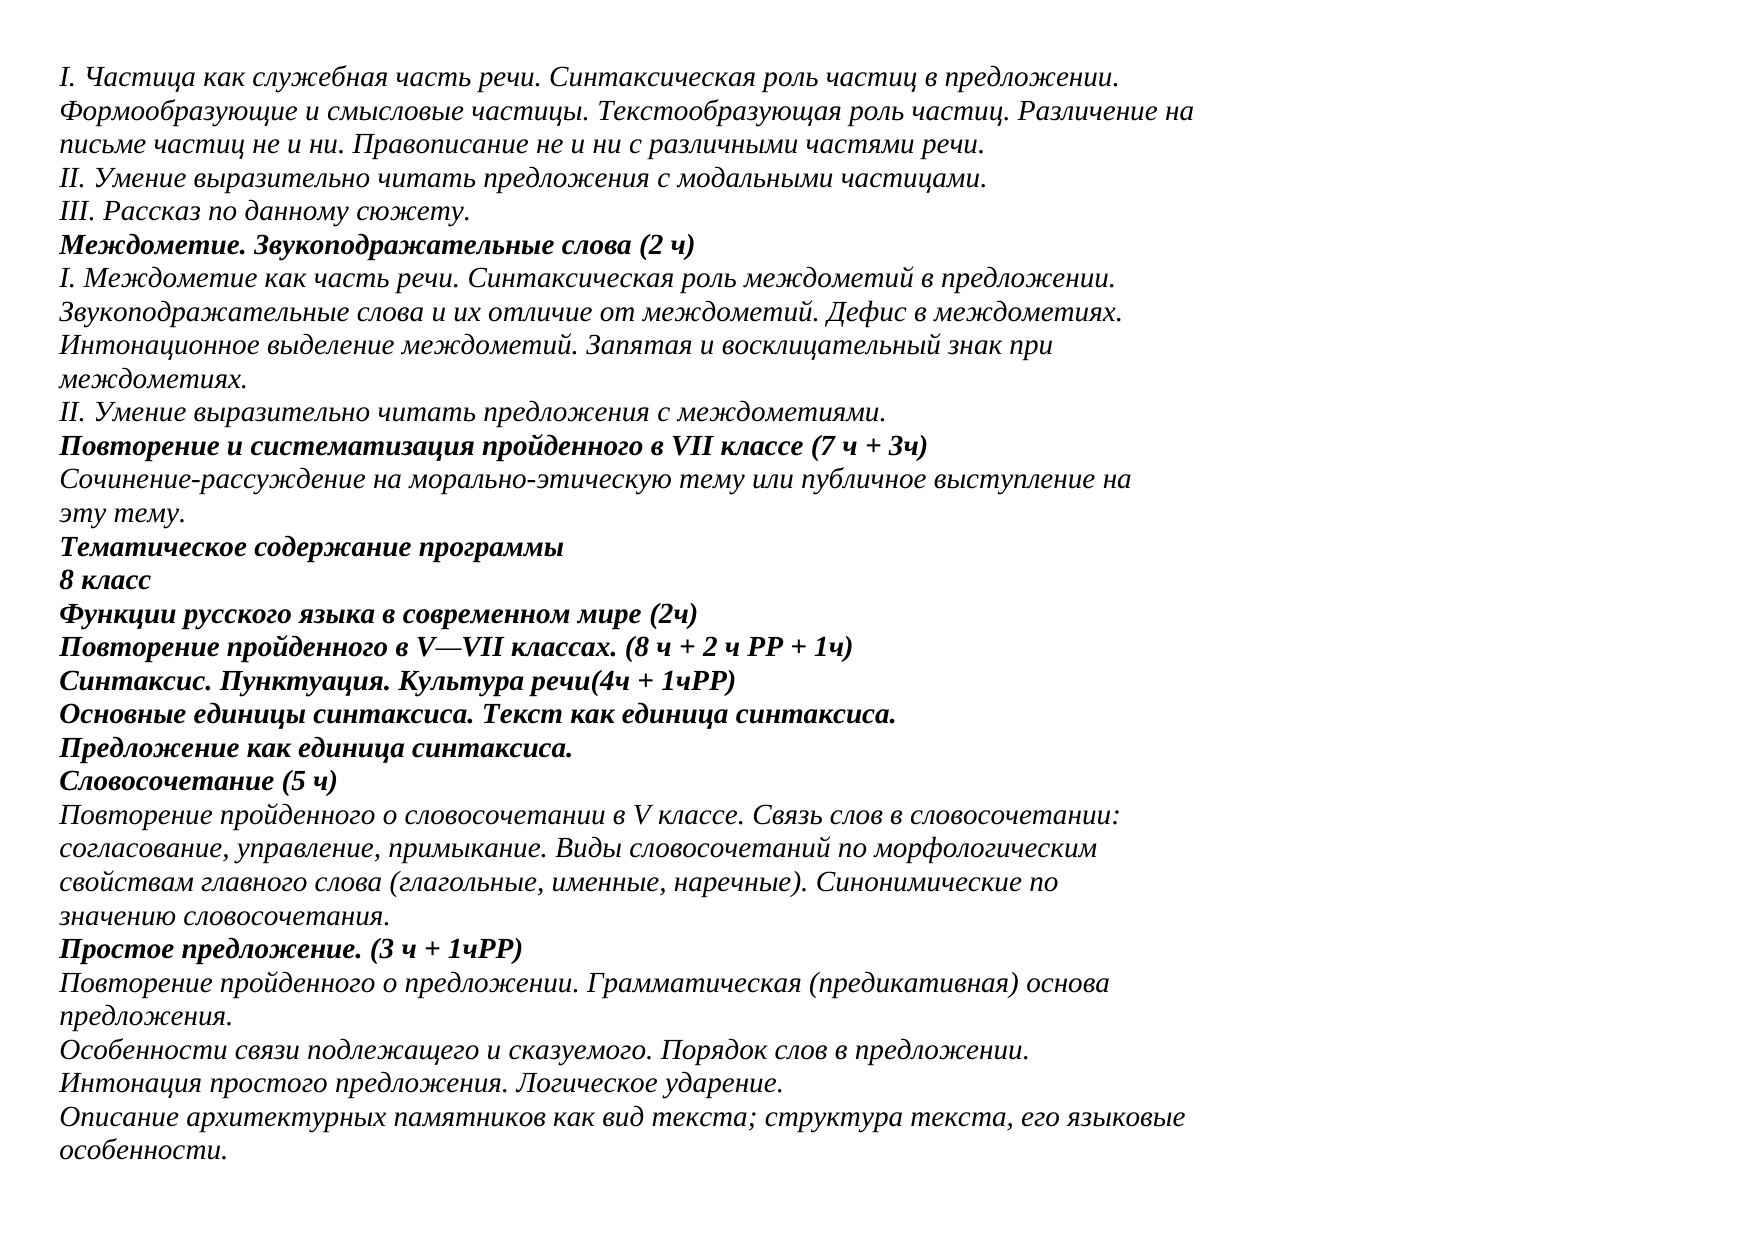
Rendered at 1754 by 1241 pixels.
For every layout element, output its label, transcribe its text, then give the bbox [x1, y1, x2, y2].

text Междометие. Звукоподражательные слова (2 ч) [59, 227, 1695, 260]
text I. Частица как служебная часть речи. Синтаксическая роль частиц в предложении. [59, 59, 1695, 93]
text 8 класс [59, 562, 1695, 596]
text эту тему. [59, 495, 1695, 529]
text Повторение и систематизация пройденного в VII классе (7 ч + 3ч) [59, 428, 1695, 462]
text Основные единицы синтаксиса. Текст как единица синтаксиса. [59, 696, 1695, 730]
text Тематическое содержание программы [59, 529, 1695, 562]
text Функции русского языка в современном мире (2ч) [59, 596, 1695, 629]
text I. Междометие как часть речи. Синтаксическая роль междометий в предложении. [59, 260, 1695, 294]
text междометиях. [59, 361, 1695, 394]
text II. Умение выразительно читать предложения с междометиями. [59, 394, 1695, 428]
text Предложение как единица синтаксиса. [59, 730, 1695, 763]
text Словосочетание (5 ч) [59, 763, 1695, 797]
text Описание архитектурных памятников как вид текста; структура текста, его языковые [59, 1099, 1695, 1132]
text Повторение пройденного о предложении. Грамматическая (предикативная) основа [59, 965, 1695, 998]
text письме частиц не и ни. Правописание не и ни с различными частями речи. [59, 126, 1695, 160]
text Простое предложение. (3 ч + 1чРР) [59, 931, 1695, 965]
text Формообразующие и смысловые частицы. Текстообразующая роль частиц. Различение на [59, 93, 1695, 126]
text Интонационное выделение междометий. Запятая и восклицательный знак при [59, 327, 1695, 361]
text Особенности связи подлежащего и сказуемого. Порядок слов в предложении. [59, 1032, 1695, 1065]
text II. Умение выразительно читать предложения с модальными частицами. [59, 160, 1695, 193]
text Синтаксис. Пунктуация. Культура речи(4ч + 1чРР) [59, 663, 1695, 696]
text III. Рассказ по данному сюжету. [59, 193, 1695, 227]
text предложения. [59, 998, 1695, 1032]
text согласование, управление, примыкание. Виды словосочетаний по морфологическим [59, 831, 1695, 864]
text свойствам главного слова (глагольные, именные, наречные). Синонимические по [59, 864, 1695, 898]
text значению словосочетания. [59, 898, 1695, 931]
text особенности. [59, 1132, 1695, 1166]
text Сочинение-рассуждение на морально-этическую тему или публичное выступление на [59, 462, 1695, 495]
text Интонация простого предложения. Логическое ударение. [59, 1065, 1695, 1099]
text Повторение пройденного в V—VII классах. (8 ч + 2 ч РР + 1ч) [59, 629, 1695, 663]
text Повторение пройденного о словосочетании в V классе. Связь слов в словосочетании: [59, 797, 1695, 831]
text Звукоподражательные слова и их отличие от междометий. Дефис в междометиях. [59, 294, 1695, 327]
